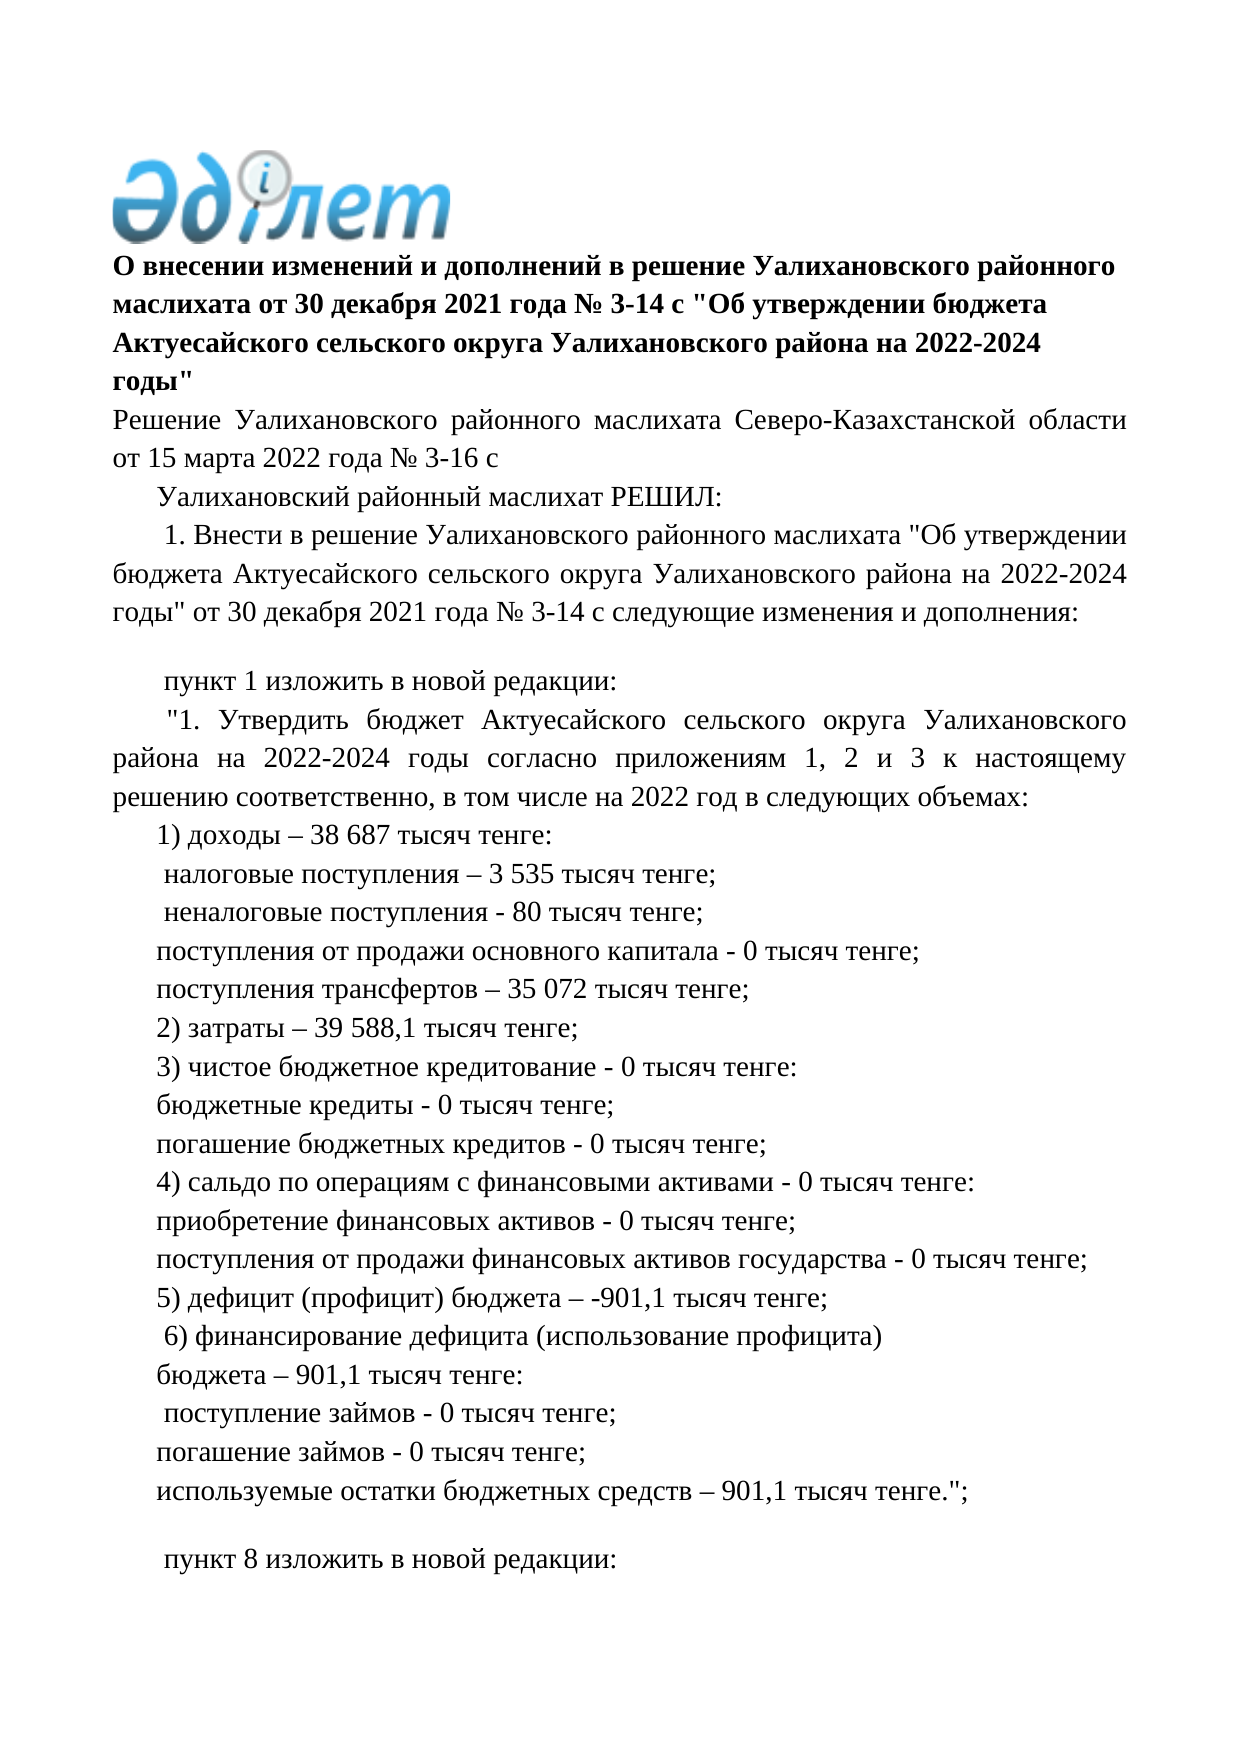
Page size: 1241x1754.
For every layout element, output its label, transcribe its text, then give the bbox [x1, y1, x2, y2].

text неналоговые поступления - 80 тысяч тенге; [112, 894, 1128, 928]
text бюджетные кредиты - 0 тысяч тенге; [112, 1087, 1128, 1121]
text бюджета – 901,1 тысяч тенге: [112, 1357, 1128, 1391]
text погашение займов - 0 тысяч тенге; [112, 1434, 1128, 1468]
text поступления от продажи основного капитала - 0 тысяч тенге; [112, 933, 1128, 967]
text поступления от продажи финансовых активов государства - 0 тысяч тенге; [112, 1241, 1128, 1275]
text приобретение финансовых активов - 0 тысяч тенге; [112, 1203, 1128, 1236]
text 1) доходы – 38 687 тысяч тенге: [112, 817, 1128, 851]
text Уалихановский районный маслихат РЕШИЛ: [112, 479, 1128, 512]
text 2) затраты – 39 588,1 тысяч тенге; [112, 1010, 1128, 1044]
text налоговые поступления – 3 535 тысяч тенге; [112, 856, 1128, 889]
text Решение Уалихановского районного маслихата Северо-Казахстанской области от 15 марта 2022 года № 3-16 с [112, 402, 1128, 474]
text 4) сальдо по операциям с финансовыми активами - 0 тысяч тенге: [112, 1164, 1128, 1198]
text О внесении изменений и дополнений в решение Уалихановского районного маслихата от 30 декабря 2021 года № 3-14 с "Об утверждении бюджета Актуесайского сельского округа Уалихановского района на 2022-2024 годы" [112, 248, 1128, 397]
picture [112, 150, 451, 244]
text пункт 1 изложить в новой редакции: [112, 663, 1128, 697]
text 3) чистое бюджетное кредитование - 0 тысяч тенге: [112, 1049, 1128, 1082]
text 5) дефицит (профицит) бюджета – -901,1 тысяч тенге; [112, 1280, 1128, 1313]
text пункт 8 изложить в новой редакции: [112, 1541, 1128, 1575]
text 6) финансирование дефицита (использование профицита) [112, 1318, 1128, 1352]
text 1. Внести в решение Уалихановского районного маслихата "Об утверждении бюджета Актуесайского сельского округа Уалихановского района на 2022-2024 годы" от 30 декабря 2021 года № 3-14 с следующие изменения и дополнения: [112, 517, 1128, 628]
text "1. Утвердить бюджет Актуесайского сельского округа Уалихановского района на 2022-2024 годы согласно приложениям 1, 2 и 3 к настоящему решению соответственно, в том числе на 2022 год в следующих объемах: [112, 702, 1128, 812]
text поступление займов - 0 тысяч тенге; [112, 1396, 1128, 1429]
text поступления трансфертов – 35 072 тысяч тенге; [112, 972, 1128, 1005]
text погашение бюджетных кредитов - 0 тысяч тенге; [112, 1126, 1128, 1159]
text используемые остатки бюджетных средств – 901,1 тысяч тенге."; [112, 1473, 1128, 1506]
